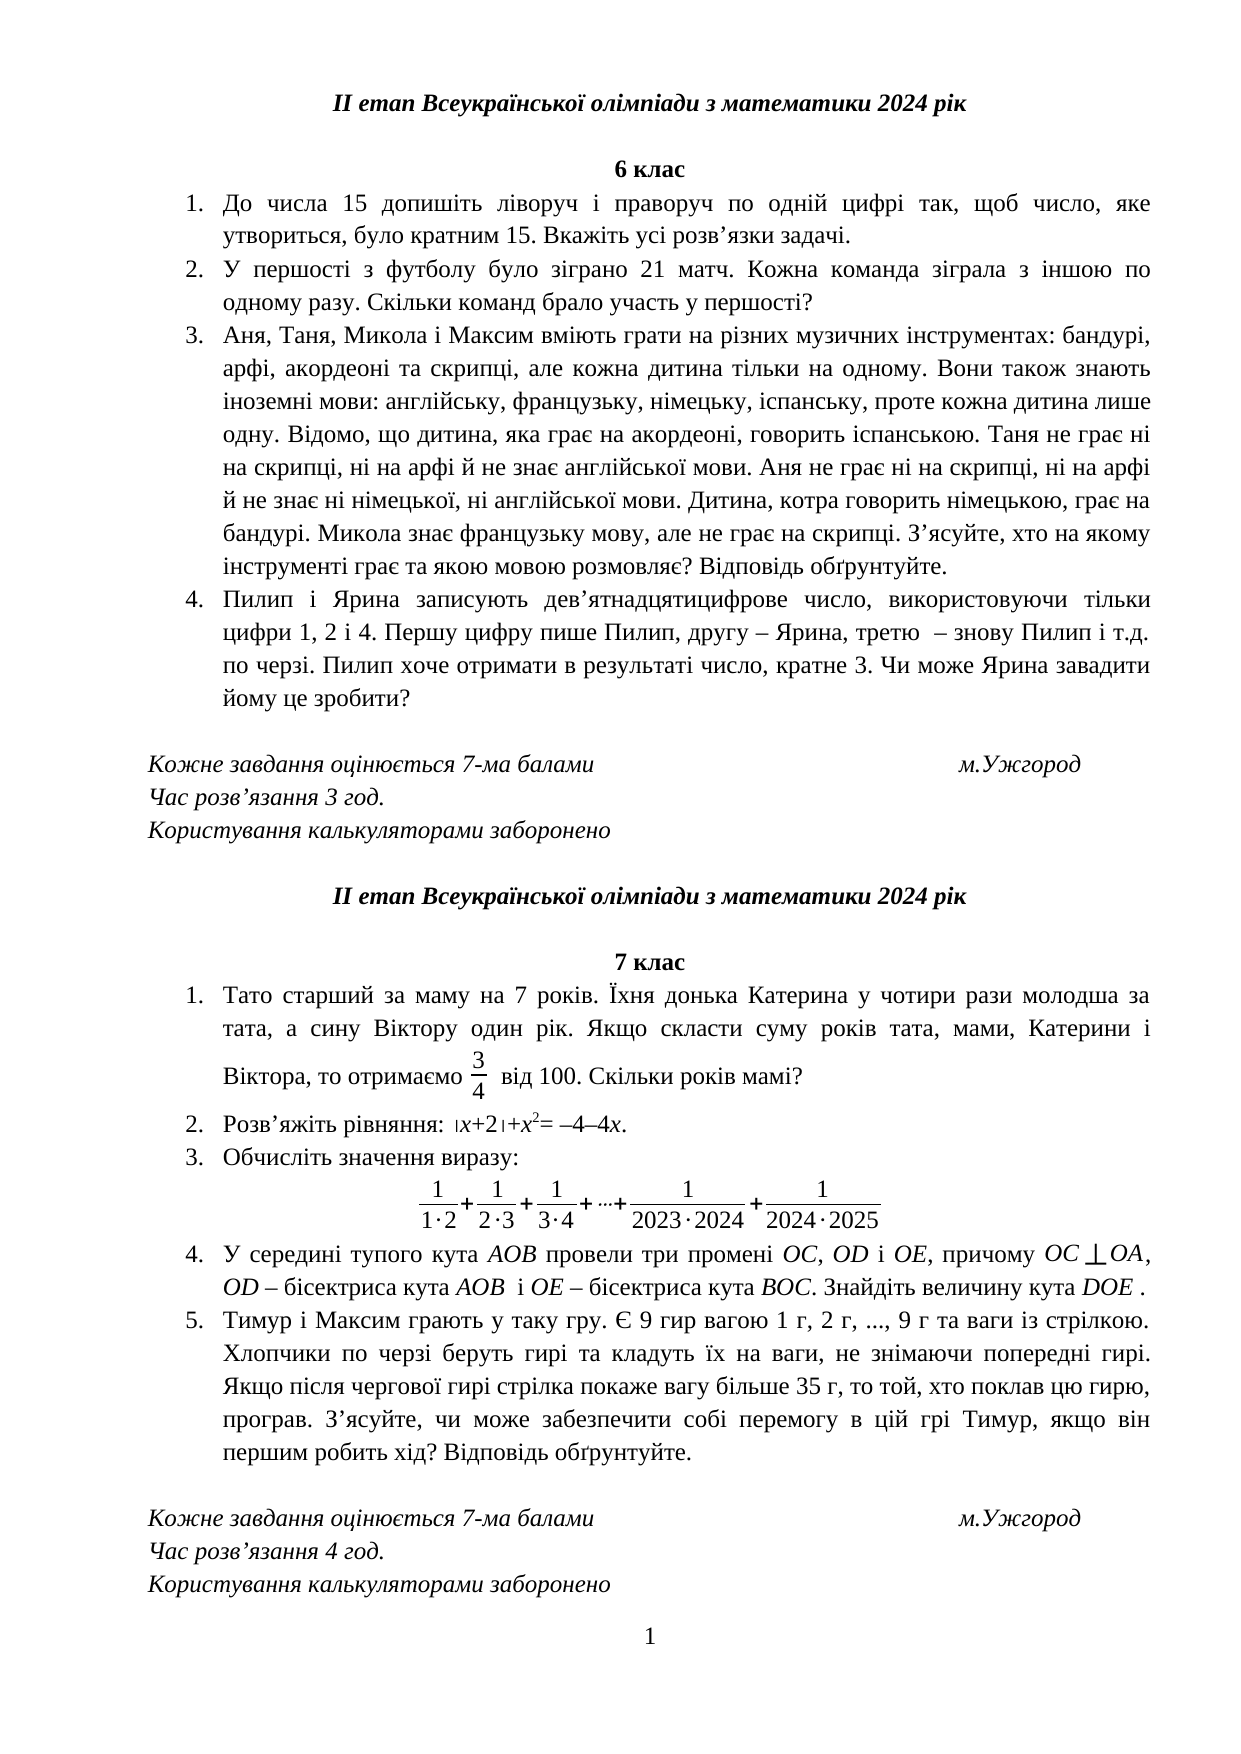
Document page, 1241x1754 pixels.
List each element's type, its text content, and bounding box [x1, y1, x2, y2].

text ІІ етап Всеукраїнської олімпіади з математики 2024 рік [148, 88, 1152, 117]
text 6 клас [148, 154, 1152, 183]
text Час розв’язання 3 год. [148, 782, 1152, 811]
text 7 клас [148, 947, 1152, 976]
list Аня, Таня, Микола і Максим вміють грати на різних музичних інструментах: бандурі, арфі, акордеоні та скрипці, але кожна дитина тільки на одному. Вони також знають іноземні мови: англійську, французьку, німецьку, іспанську, проте кожна дитина лише одну. Відомо, що дитина, яка грає на акордеоні, говорить іспанською. Таня не грає ні на скрипці, ні на арфі й не знає англійської мови. Аня не грає ні на скрипці, ні на арфі й не знає ні німецької, ні англійської мови. Дитина, котра говорить німецькою, грає на бандурі. Микола знає французьку мову, але не грає на скрипці. З’ясуйте, хто на якому інструменті грає та якою мовою розмовляє? Відповідь обґрунтуйте. [185, 320, 1152, 579]
text Користування калькуляторами заборонено [148, 815, 1152, 844]
text Кожне завдання оцінюється 7-ма балами м.Ужгород [148, 749, 1152, 778]
text ІІ етап Всеукраїнської олімпіади з математики 2024 рік [148, 881, 1152, 910]
text Кожне завдання оцінюється 7-ма балами м.Ужгород [148, 1503, 1152, 1532]
list Пилип і Ярина записують дев’ятнадцятицифрове число, використовуючи тільки цифри 1, 2 і 4. Першу цифру пише Пилип, другу – Ярина, третю – знову Пилип і т.д. по черзі. Пилип хоче отримати в результаті число, кратне 3. Чи може Ярина завадити йому це зробити? [185, 584, 1152, 712]
list У першості з футболу було зіграно 21 матч. Кожна команда зіграла з іншою по одному разу. Скільки команд брало участь у першості? [185, 254, 1152, 315]
list Тато старший за маму на 7 років. Їхня донька Катерина у чотири рази молодша за тата, а сину Віктору один рік. Якщо скласти суму років тата, мами, Катерини і Віктора, то отримаємо від 100. Скільки років мамі? [185, 980, 1152, 1105]
list У середині тупого кута АОВ провели три промені ОС, ОD і ОЕ, причому , ОD – бісектриса кута АОВ і ОЕ – бісектриса кута ВОС. Знайдіть величину кута DОЕ . [185, 1239, 1152, 1300]
list Розв’яжіть рівняння: x+2+x2= –4–4x. [185, 1109, 1152, 1138]
list До числа 15 допишіть ліворуч і праворуч по одній цифрі так, щоб число, яке утвориться, було кратним 15. Вкажіть усі розв’язки задачі. [185, 188, 1152, 249]
text Час розв’язання 4 год. [148, 1536, 1152, 1564]
text Користування калькуляторами заборонено [148, 1569, 1152, 1598]
list Обчисліть значення виразу: [185, 1142, 1152, 1171]
list Тимур і Максим грають у таку гру. Є 9 гир вагою 1 г, 2 г, ..., 9 г та ваги із стрілкою. Хлопчики по черзі беруть гирі та кладуть їх на ваги, не знімаючи попередні гирі. Якщо після чергової гирі стрілка покаже вагу більше 35 г, то той, хто поклав цю гирю, програв. З’ясуйте, чи може забезпечити собі перемогу в цій грі Тимур, якщо він першим робить хід? Відповідь обґрунтуйте. [185, 1305, 1152, 1466]
